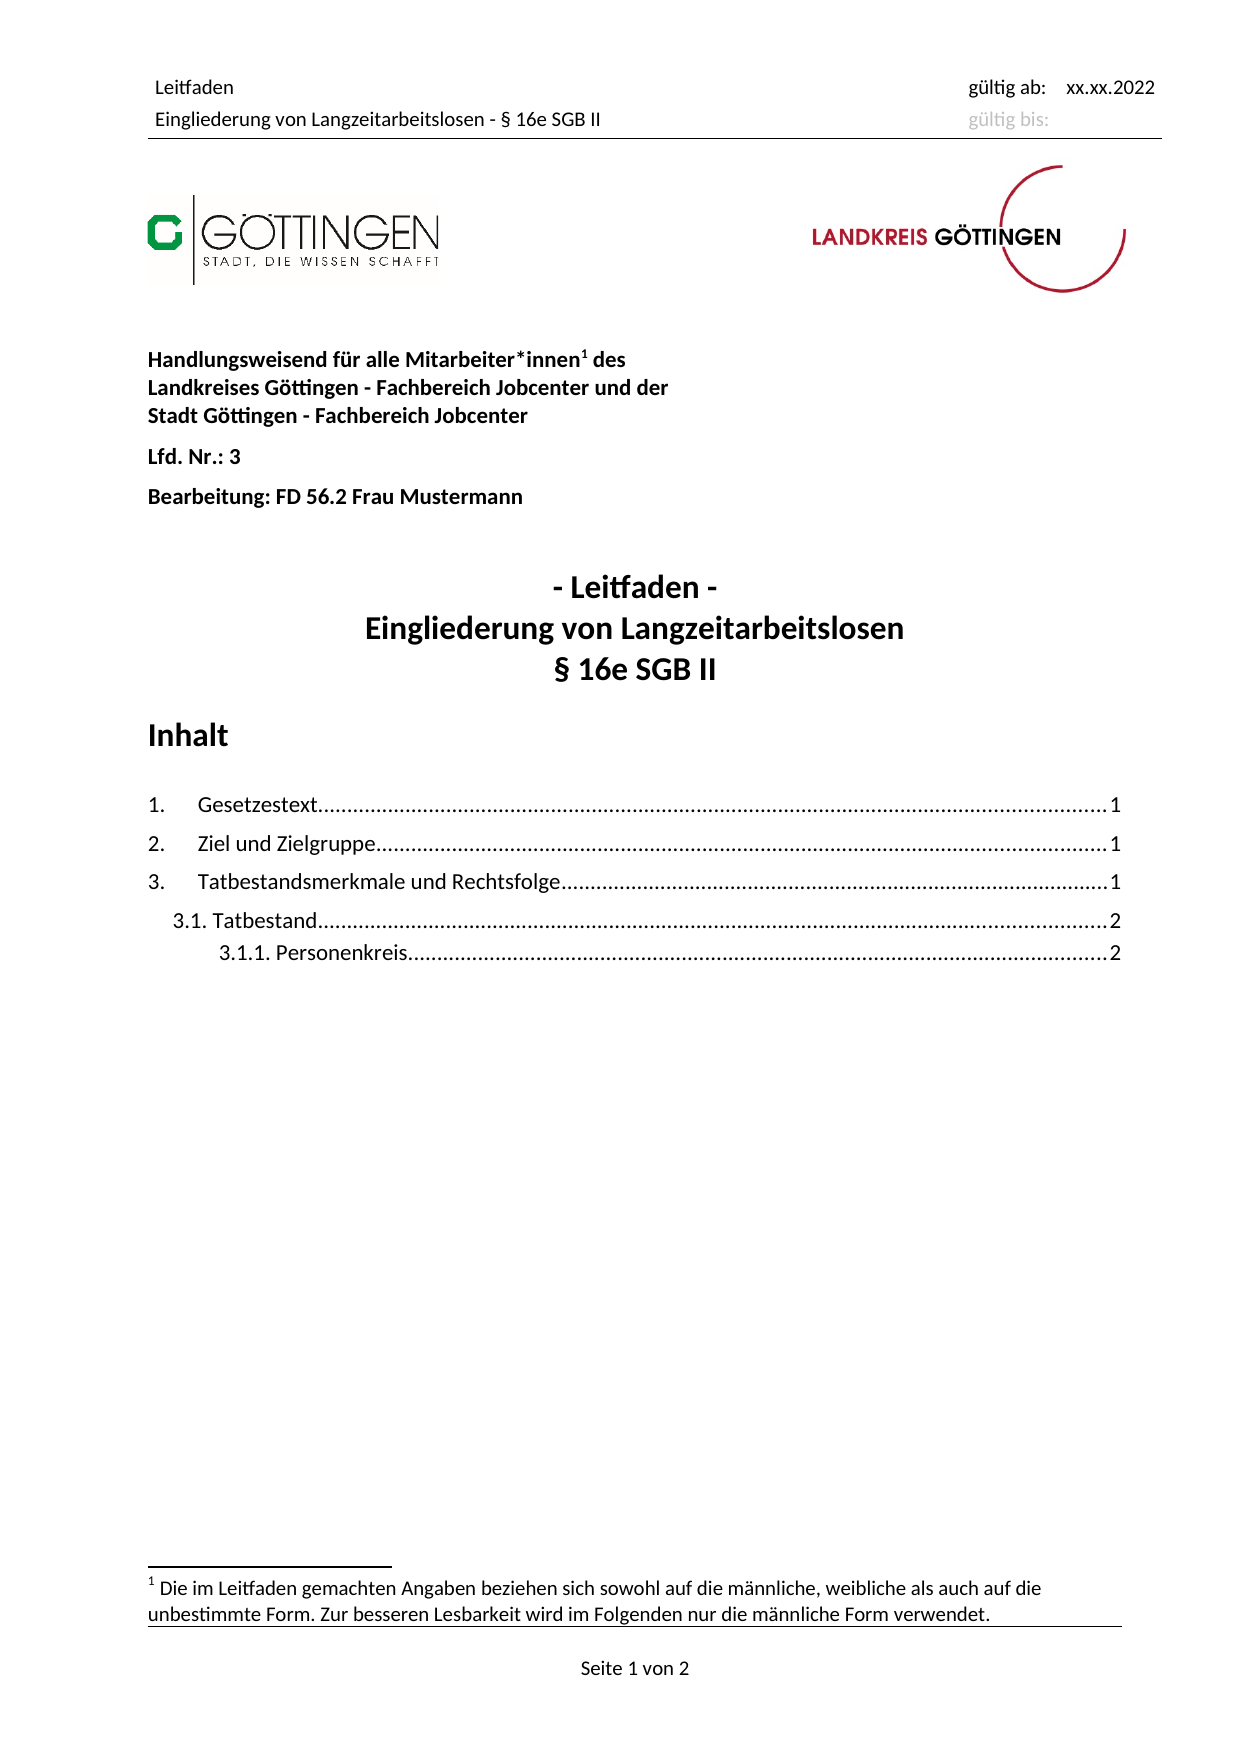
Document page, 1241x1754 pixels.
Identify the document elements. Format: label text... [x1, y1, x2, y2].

picture [797, 146, 1134, 315]
text Eingliederung von Langzeitarbeitslosen [148, 607, 1122, 648]
text Landkreises Göttingen - Fachbereich Jobcenter und der Stadt Göttingen - Fachbereich Jobcenter [148, 373, 1122, 429]
text Bearbeitung: FD 56.2 Frau Mustermann [148, 482, 1122, 510]
text Handlungsweisend für alle Mitarbeiter*innen des [148, 345, 1122, 373]
text Lfd. Nr.: 3 [148, 442, 1122, 470]
text § 16e SGB II [148, 648, 1122, 689]
picture [147, 195, 439, 285]
text - Leitfaden - [148, 566, 1122, 607]
